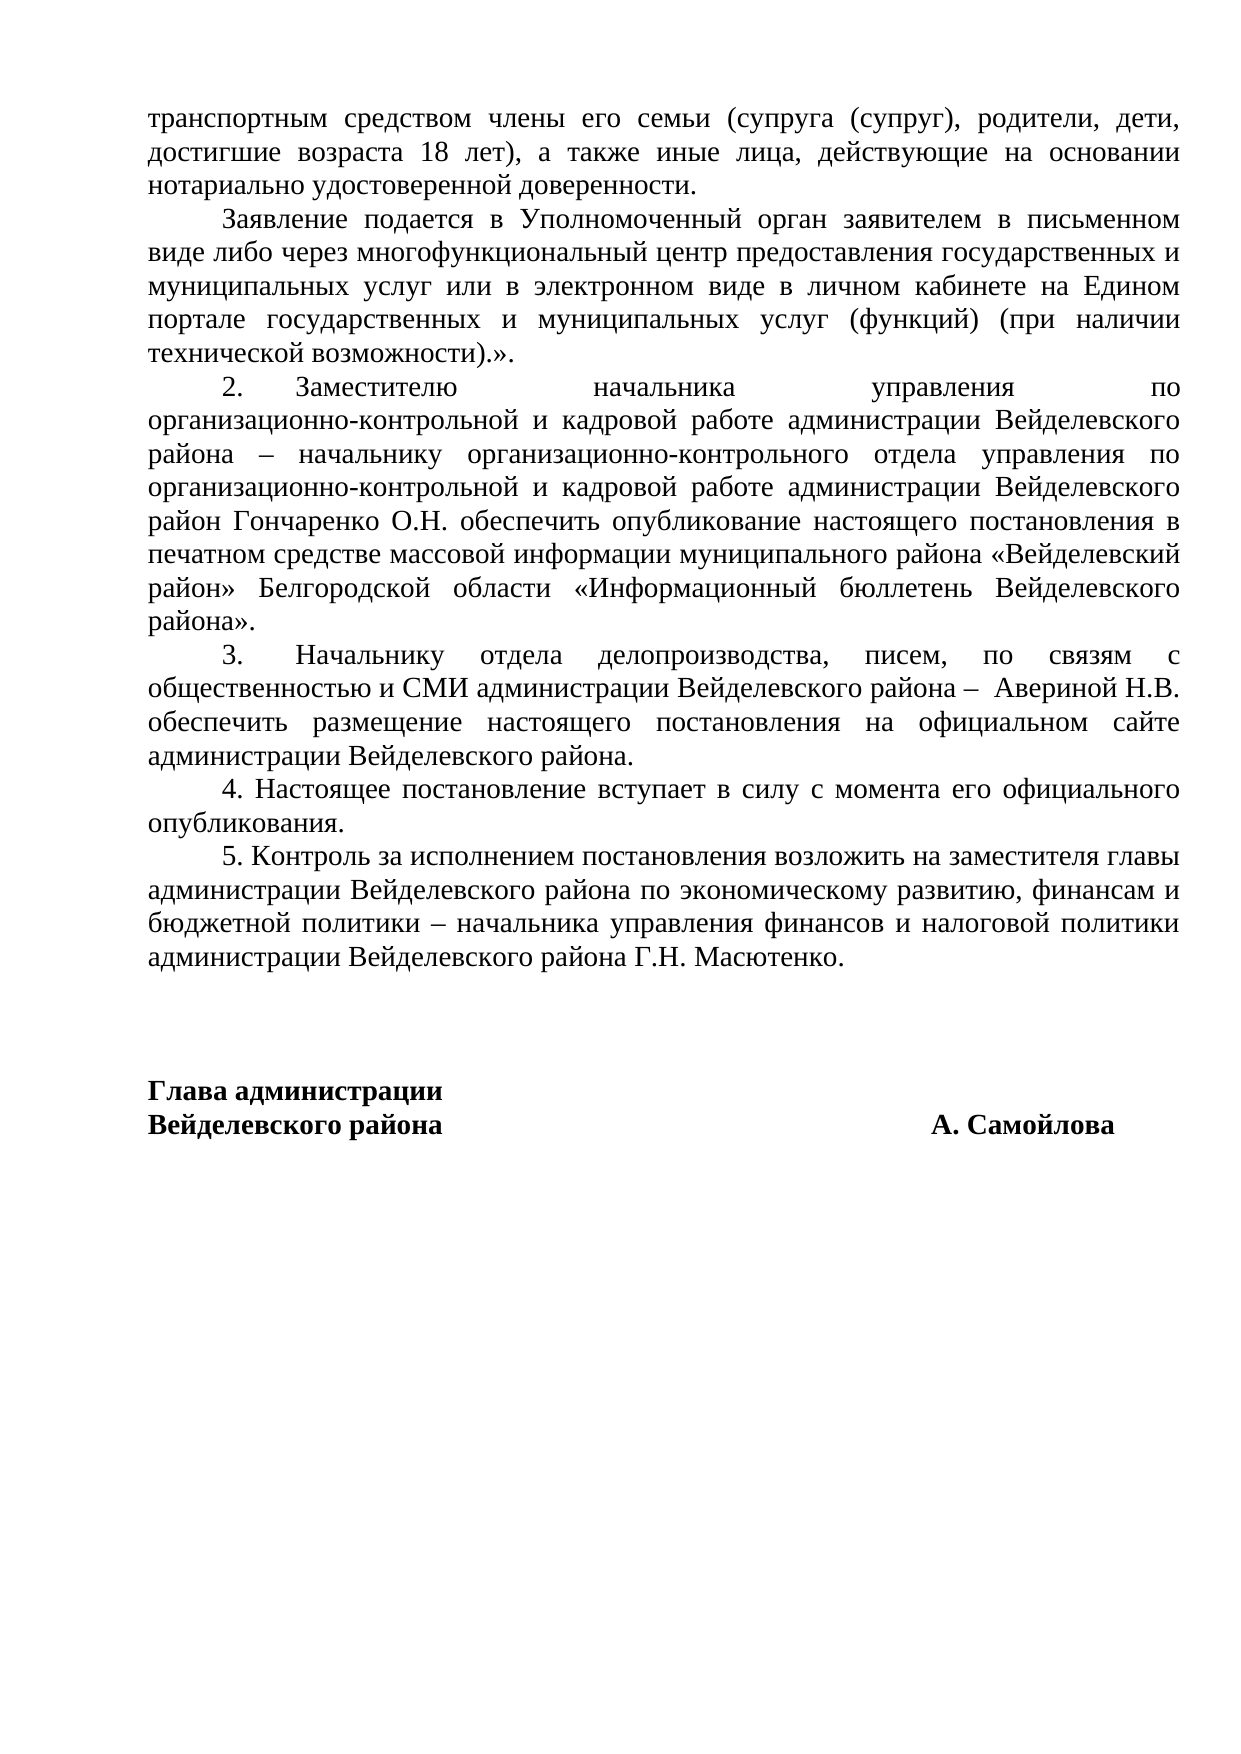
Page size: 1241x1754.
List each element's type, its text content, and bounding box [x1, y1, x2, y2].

text 4. Настоящее постановление вступает в силу с момента его официального опубликования. [148, 771, 1181, 838]
list Заместителю начальника управления по организационно-контрольной и кадровой работе администрации Вейделевского района – начальнику организационно-контрольного отдела управления по организационно-контрольной и кадровой работе администрации Вейделевского район Гончаренко О.Н. обеспечить опубликование настоящего постановления в печатном средстве массовой информации муниципального района «Вейделевский район» Белгородской области «Информационный бюллетень Вейделевского района». [148, 369, 1181, 637]
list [148, 100, 1181, 201]
text 5. Контроль за исполнением постановления возложить на заместителя главы администрации Вейделевского района по экономическому развитию, финансам и бюджетной политики – начальника управления финансов и налоговой политики администрации Вейделевского района Г.Н. Масютенко. [148, 838, 1181, 972]
text Глава администрации [148, 1073, 1181, 1107]
list Заявление подается в Уполномоченный орган заявителем в письменном виде либо через многофункциональный центр предоставления государственных и муниципальных услуг или в электронном виде в личном кабинете на Едином портале государственных и муниципальных услуг (функций) (при наличии технической возможности).». [148, 201, 1181, 369]
text Вейделевского района А. Самойлова [148, 1107, 1181, 1140]
list Начальнику отдела делопроизводства, писем, по связям с общественностью и СМИ администрации Вейделевского района – Авериной Н.В. обеспечить размещение настоящего постановления на официальном сайте администрации Вейделевского района. [148, 637, 1181, 771]
